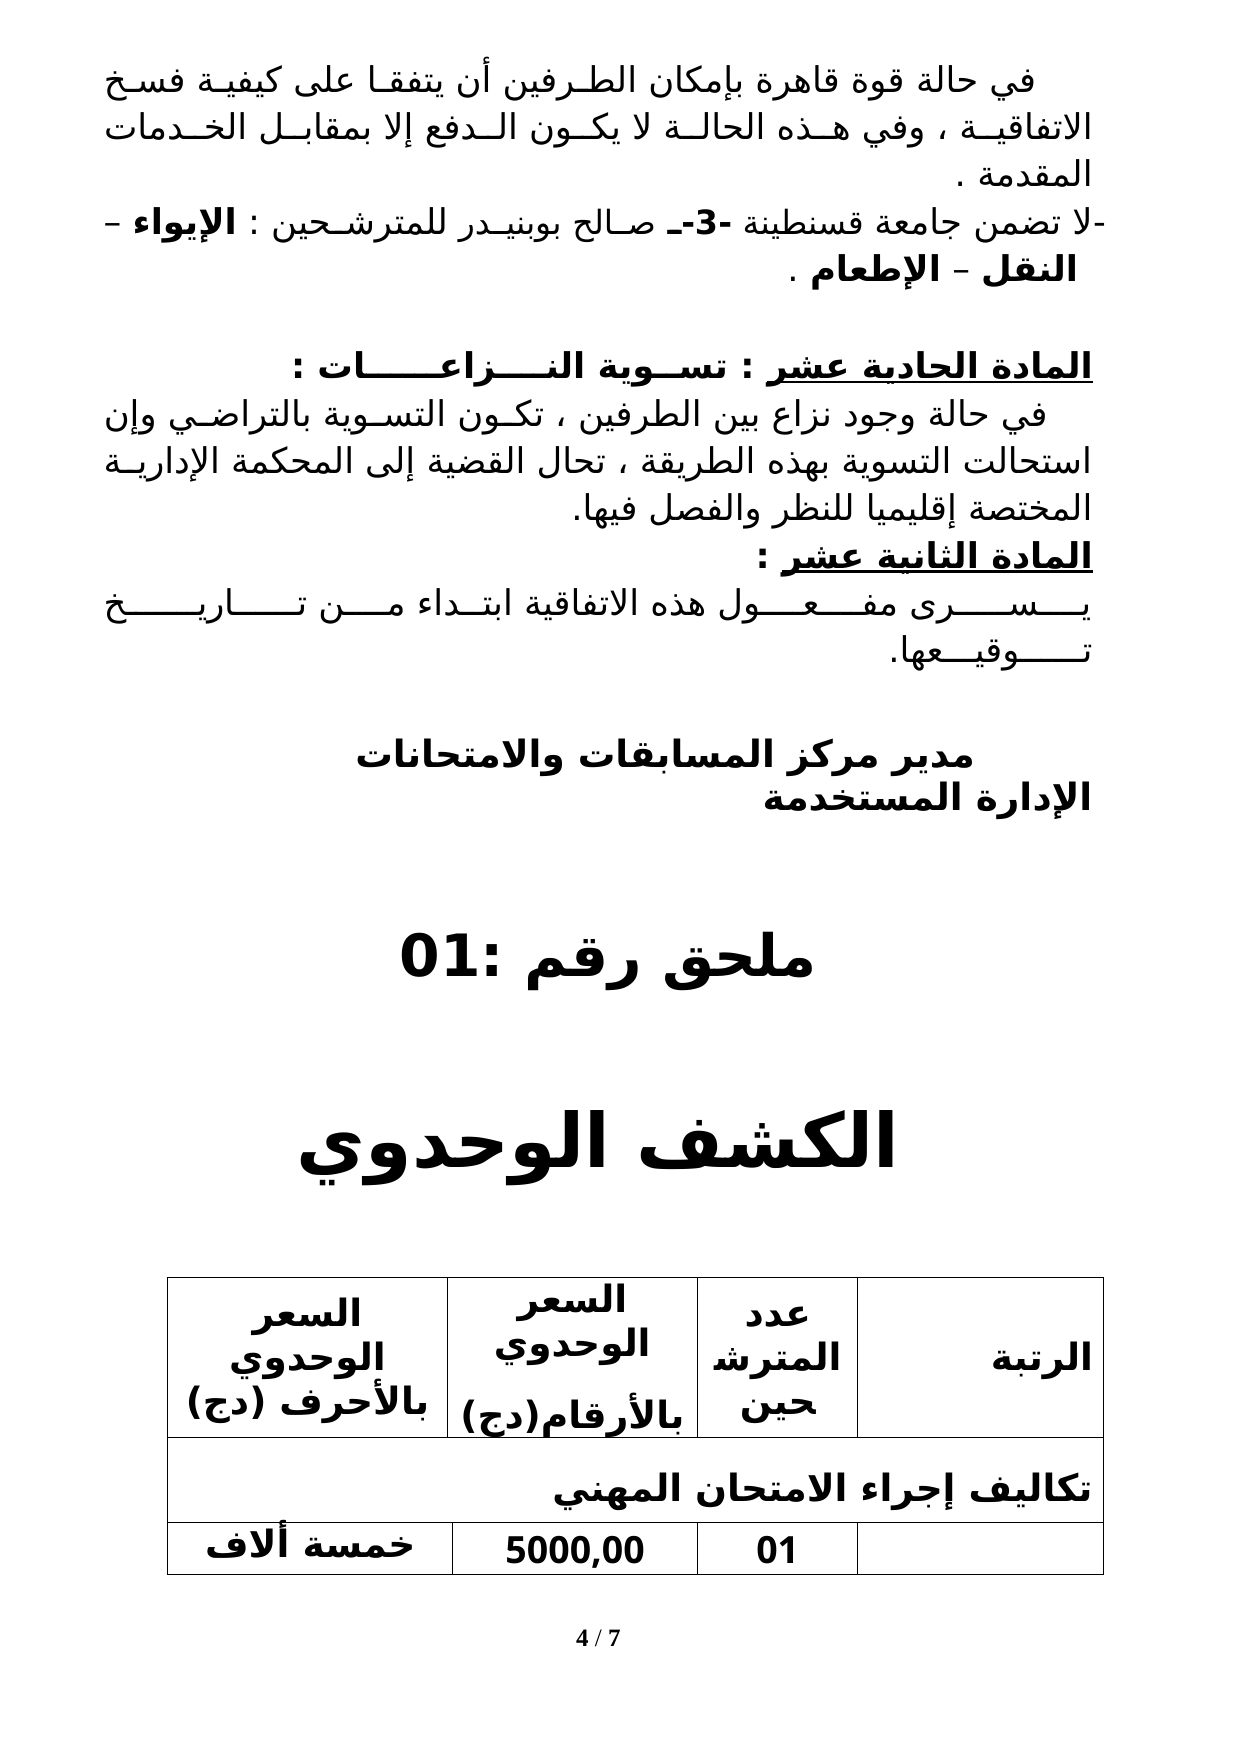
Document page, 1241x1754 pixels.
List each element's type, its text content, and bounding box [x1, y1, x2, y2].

text المادة الحادية عشر : تســوية النــــزاعــــــات : [103, 346, 1093, 387]
text في حالة وجود نزاع بين الطرفين ، تكون التسوية بالتراضي وإن استحالت التسوية بهذه الطريقة ، تحال القضية إلى المحكمة الإدارية المختصة إقليميا للنظر والفصل فيها. [103, 393, 1093, 529]
table_cell تكاليف إجراء الامتحان المهني [168, 1438, 1103, 1522]
text في حالة قوة قاهرة بإمكان الطرفين أن يتفقا على كيفية فسخ الاتفاقية ، وفي هذه الحالة لا يكون الدفع إلا بمقابل الخدمات المقدمة . [103, 59, 1093, 195]
text ملحق رقم :01 [103, 922, 1093, 990]
text يــــســـــرى مفــــعــــول هذه الاتفاقية ابتــداء مــــن تــــــاريـــــخ تــــــوقيـــعها. [103, 583, 1093, 671]
text مدير مركز المسابقات والامتحانات الإدارة المستخدمة [103, 732, 1093, 820]
table_header الرتبة [858, 1278, 1103, 1437]
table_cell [168, 1523, 452, 1574]
table_cell 5000,00 [453, 1523, 697, 1574]
table_header السعر الوحدوي بالأرقام(دج) [448, 1278, 697, 1437]
text المادة الثانية عشر : [103, 535, 1093, 576]
text الكشف الوحدوي [103, 1098, 1093, 1185]
table_cell [858, 1523, 1103, 1574]
list لا تضمن جامعة قسنطينة -3- صالح بوبنيدر للمترشحين : الإيواء – النقل – الإطعام . [103, 201, 1093, 290]
table_header السعر الوحدوي بالأحرف (دج) [168, 1278, 447, 1437]
table_header عدد المترشحين [698, 1278, 857, 1437]
table_cell 01 [698, 1523, 857, 1574]
